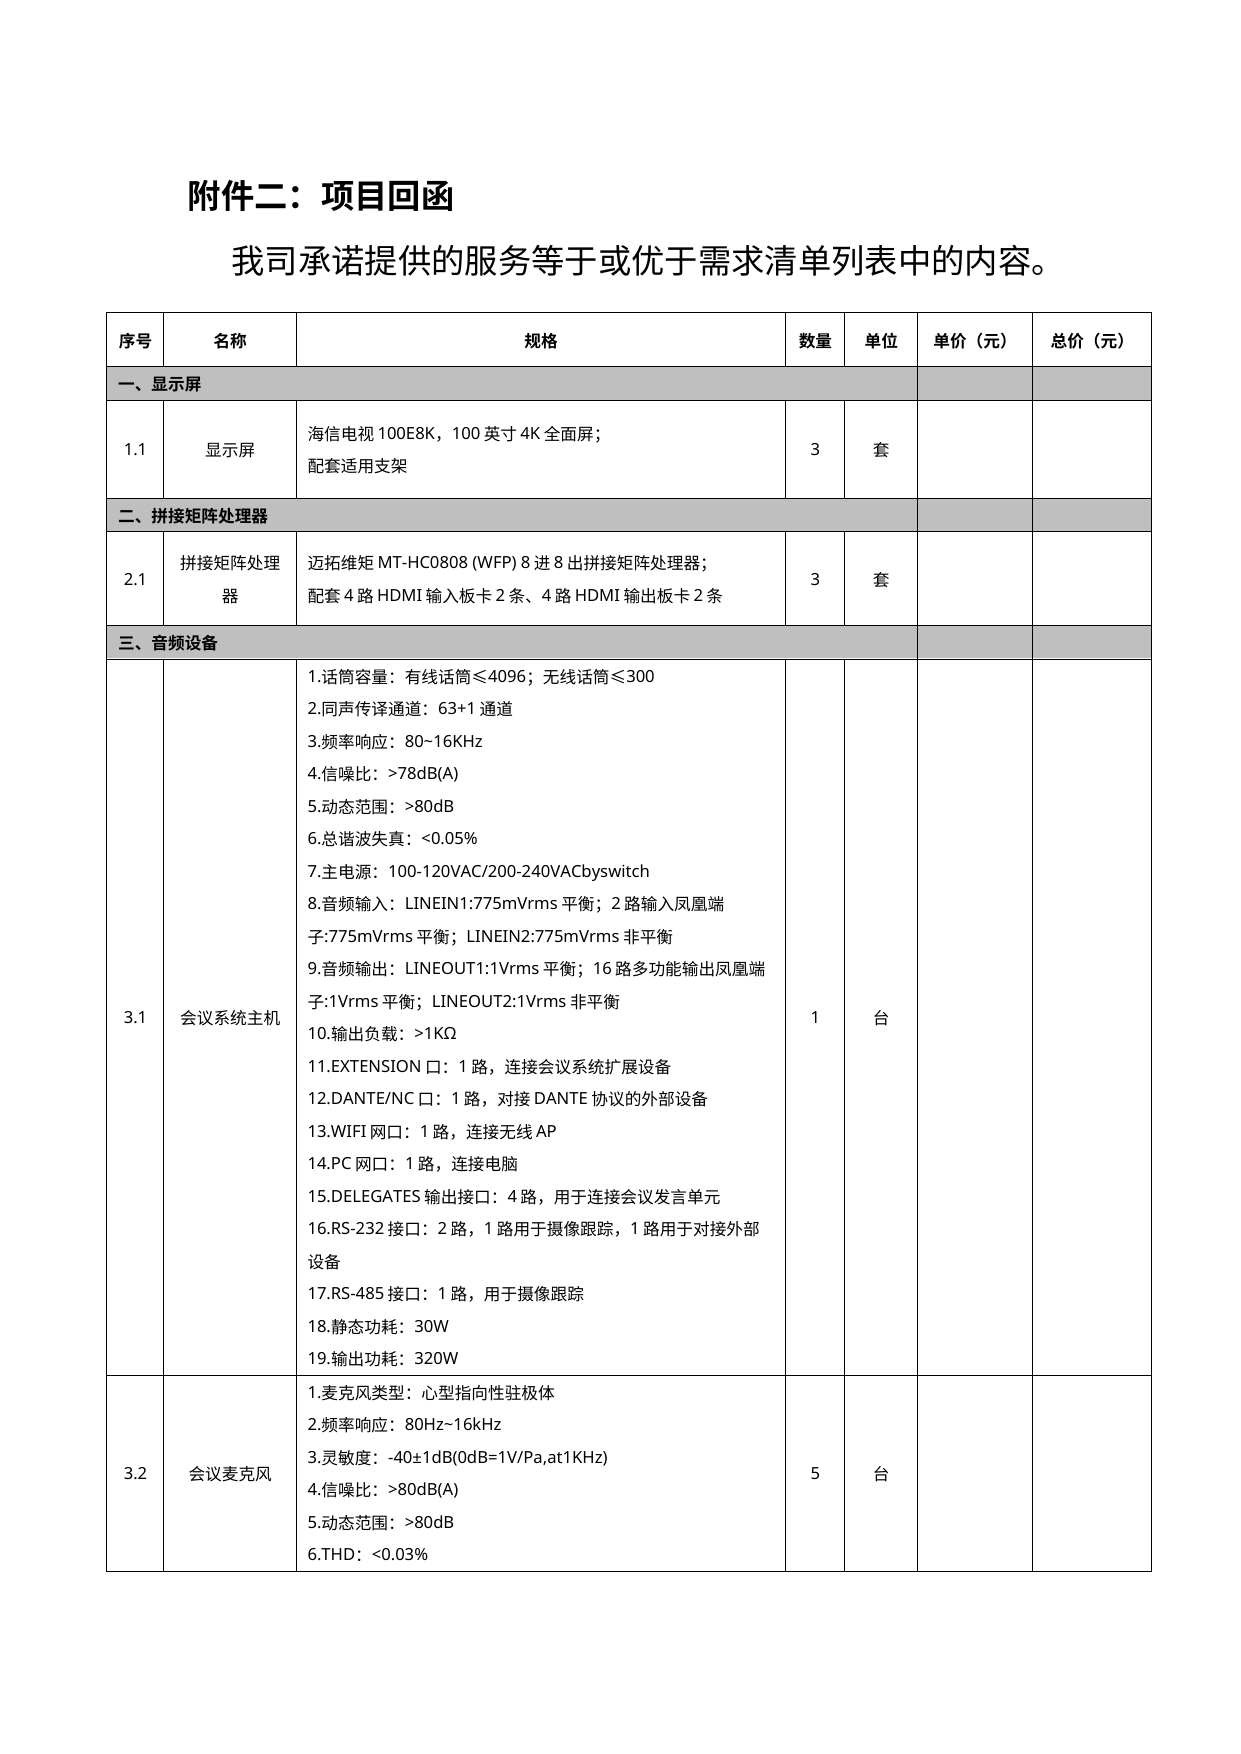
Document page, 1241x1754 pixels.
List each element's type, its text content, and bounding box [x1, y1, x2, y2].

table_cell 拼接矩阵处理器 [164, 532, 296, 625]
table_cell [1033, 1376, 1151, 1571]
table_cell [918, 626, 1032, 658]
table_cell 迈拓维矩MT-HC0808 (WFP) 8进8出拼接矩阵处理器； 配套4路HDMI输入板卡2条、4路HDMI输出板卡2条 [297, 532, 785, 625]
table_cell 1.话筒容量：有线话筒≤4096；无线话筒≤300 2.同声传译通道：63+1通道 3.频率响应：80~16KHz 4.信噪比：>78dB(A) 5.动态范围：>80dB 6.总谐波失真：<0.05% 7.主电源：100-120VAC/200-240VACbyswitch 8.音频输入：LINEIN1:775mVrms平衡；2路输入凤凰端子:775mVrms平衡；LINEIN2:775mVrms非平衡 9.音频输出：LINEOUT1:1Vrms平衡；16路多功能输出凤凰端子:1Vrms平衡；LINEOUT2:1Vrms非平衡 10.输出负载：>1KΩ 11.EXTENSION口：1路，连接会议系统扩展设备 12.DANTE/NC口：1路，对接DANTE协议的外部设备 13.WIFI网口：1路，连接无线AP 14.PC网口：1路，连接电脑 15.DELEGATES输出接口：4路，用于连接会议发言单元 16.RS-232接口：2路，1路用于摄像跟踪，1路用于对接外部设备 17.RS-485接口：1路，用于摄像跟踪 18.静态功耗：30W 19.输出功耗：320W [297, 660, 785, 1374]
table_cell 3 [786, 532, 844, 625]
table_cell [1033, 367, 1151, 400]
table_cell 台 [845, 1376, 917, 1571]
table_cell [1033, 499, 1151, 531]
table_cell 三、音频设备 [107, 626, 917, 658]
table_cell [918, 401, 1032, 498]
table_cell 会议系统主机 [164, 660, 296, 1374]
table_cell [1033, 660, 1151, 1374]
table_header 数量 [786, 313, 844, 366]
table_cell [918, 499, 1032, 531]
table_cell 套 [845, 532, 917, 625]
table_cell 台 [845, 660, 917, 1374]
table_cell 3.2 [107, 1376, 163, 1571]
table_cell 1 [786, 660, 844, 1374]
table_cell 3.1 [107, 660, 163, 1374]
table_cell 1.1 [107, 401, 163, 498]
table_cell [918, 660, 1032, 1374]
table_cell 二、拼接矩阵处理器 [107, 499, 917, 531]
table_cell 套 [845, 401, 917, 498]
text 附件二：项目回函 [187, 162, 1053, 227]
table_header 序号 [107, 313, 163, 366]
text 我司承诺提供的服务等于或优于需求清单列表中的内容。 [187, 227, 1053, 292]
table_header 规格 [297, 313, 785, 366]
table_header 总价（元） [1033, 313, 1151, 366]
table_cell [918, 532, 1032, 625]
table_cell 会议麦克风 [164, 1376, 296, 1571]
table_cell [918, 1376, 1032, 1571]
table_cell 3 [786, 401, 844, 498]
table_cell 5 [786, 1376, 844, 1571]
table_header 名称 [164, 313, 296, 366]
table_cell 显示屏 [164, 401, 296, 498]
table_cell [1033, 626, 1151, 658]
table_header 单价（元） [918, 313, 1032, 366]
table_cell 海信电视100E8K，100英寸4K全面屏； 配套适用支架 [297, 401, 785, 498]
table_cell [1033, 532, 1151, 625]
table_cell 1.麦克风类型：心型指向性驻极体 2.频率响应：80Hz~16kHz 3.灵敏度：-40±1dB(0dB=1V/Pa,at1KHz) 4.信噪比：>80dB(A) 5.动态范围：>80dB 6.THD：<0.03% [297, 1376, 785, 1571]
table_cell 一、显示屏 [107, 367, 917, 400]
table_header 单位 [845, 313, 917, 366]
table_cell [918, 367, 1032, 400]
table_cell 2.1 [107, 532, 163, 625]
table_cell [1033, 401, 1151, 498]
